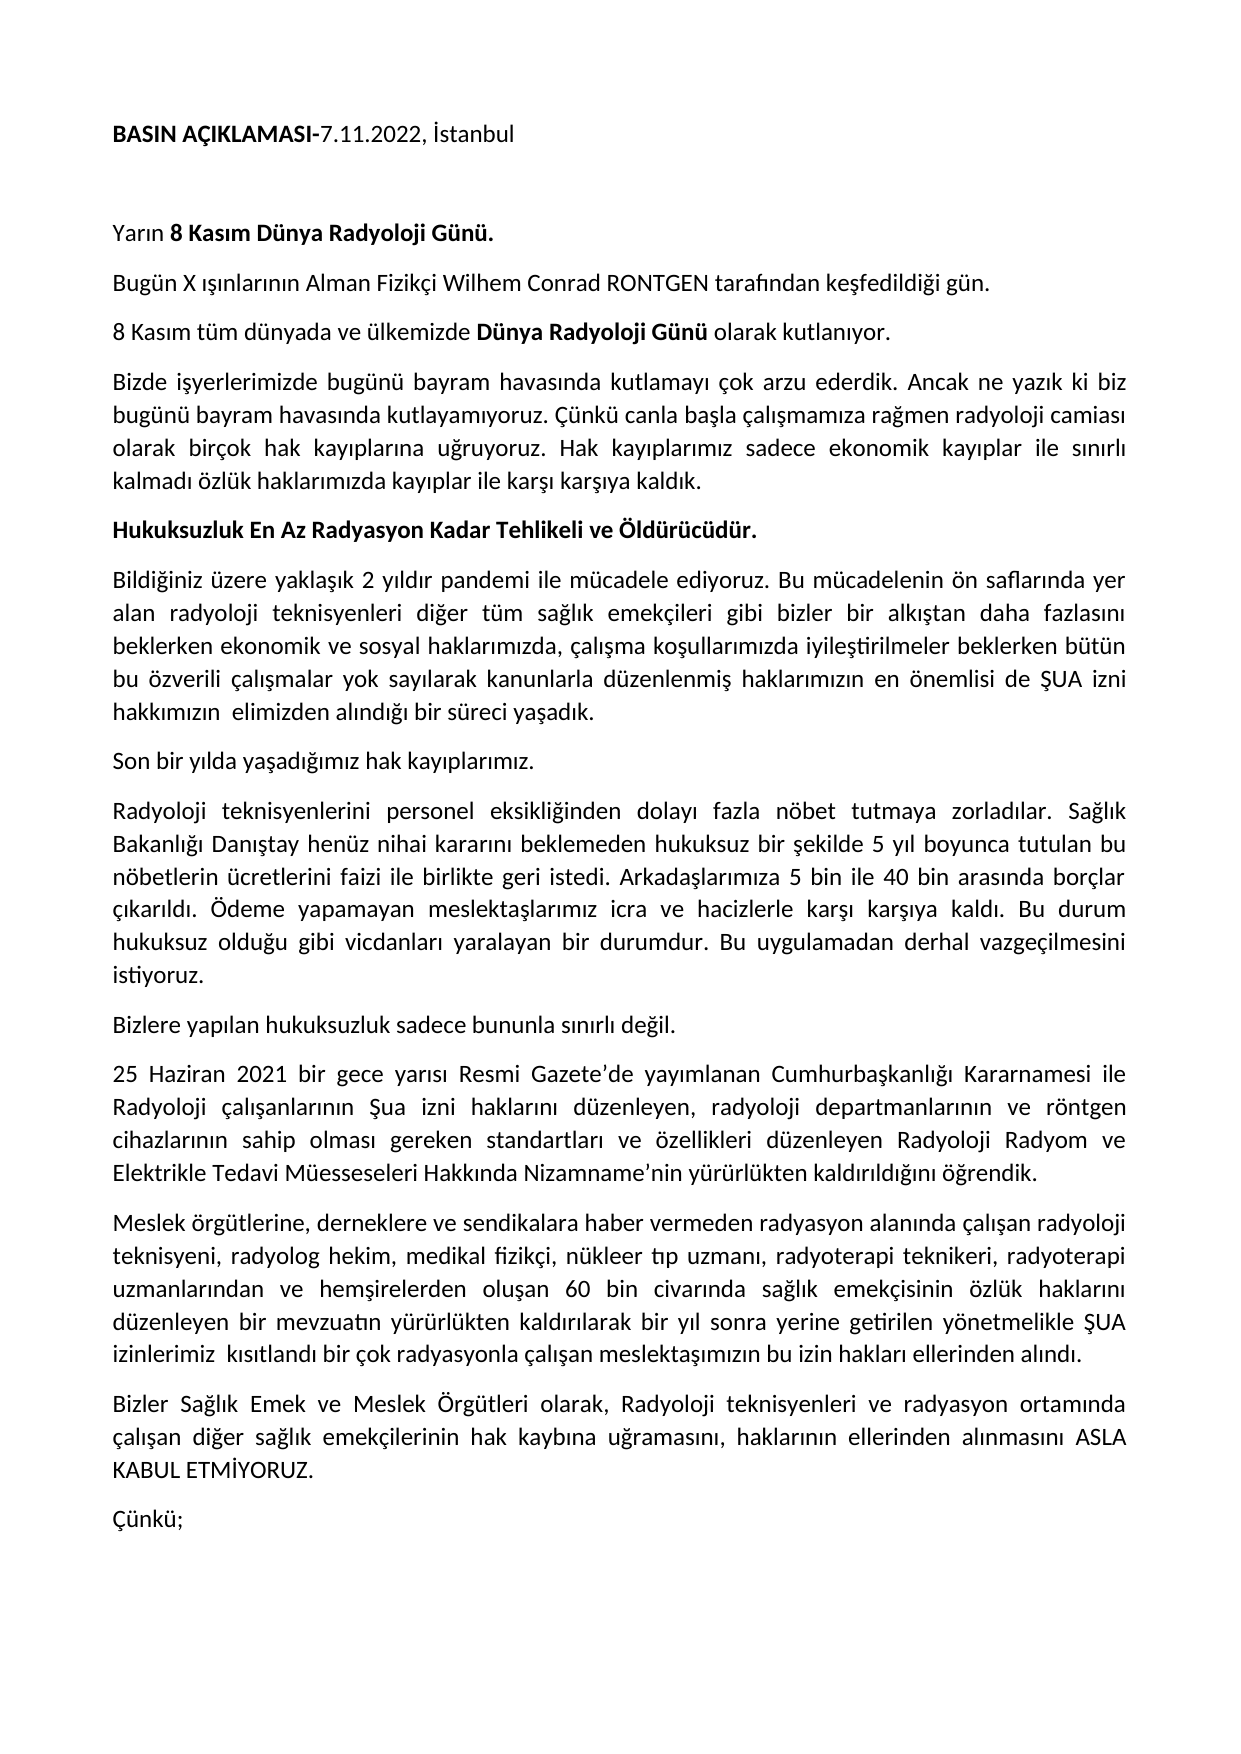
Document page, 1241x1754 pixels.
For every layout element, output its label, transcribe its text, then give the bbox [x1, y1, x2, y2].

text Yarın 8 Kasım Dünya Radyoloji Günü. [112, 217, 1128, 248]
text Hukuksuzluk En Az Radyasyon Kadar Tehlikeli ve Öldürücüdür. [112, 514, 1128, 545]
text Radyoloji teknisyenlerini personel eksikliğinden dolayı fazla nöbet tutmaya zorladılar. Sağlık Bakanlığı Danıştay henüz nihai kararını beklemeden hukuksuz bir şekilde 5 yıl boyunca tutulan bu nöbetlerin ücretlerini faizi ile birlikte geri istedi. Arkadaşlarımıza 5 bin ile 40 bin arasında borçlar çıkarıldı. Ödeme yapamayan meslektaşlarımız icra ve hacizlerle karşı karşıya kaldı. Bu durum hukuksuz olduğu gibi vicdanları yaralayan bir durumdur. Bu uygulamadan derhal vazgeçilmesini istiyoruz. [112, 795, 1128, 990]
text Bizde işyerlerimizde bugünü bayram havasında kutlamayı çok arzu ederdik. Ancak ne yazık ki biz bugünü bayram havasında kutlayamıyoruz. Çünkü canla başla çalışmamıza rağmen radyoloji camiası olarak birçok hak kayıplarına uğruyoruz. Hak kayıplarımız sadece ekonomik kayıplar ile sınırlı kalmadı özlük haklarımızda kayıplar ile karşı karşıya kaldık. [112, 366, 1128, 495]
text 8 Kasım tüm dünyada ve ülkemizde Dünya Radyoloji Günü olarak kutlanıyor. [112, 316, 1128, 347]
text Meslek örgütlerine, derneklere ve sendikalara haber vermeden radyasyon alanında çalışan radyoloji teknisyeni, radyolog hekim, medikal fizikçi, nükleer tıp uzmanı, radyoterapi teknikeri, radyoterapi uzmanlarından ve hemşirelerden oluşan 60 bin civarında sağlık emekçisinin özlük haklarını düzenleyen bir mevzuatın yürürlükten kaldırılarak bir yıl sonra yerine getirilen yönetmelikle ŞUA izinlerimiz kısıtlandı bir çok radyasyonla çalışan meslektaşımızın bu izin hakları ellerinden alındı. [112, 1207, 1128, 1369]
text Bizler Sağlık Emek ve Meslek Örgütleri olarak, Radyoloji teknisyenleri ve radyasyon ortamında çalışan diğer sağlık emekçilerinin hak kaybına uğramasını, haklarının ellerinden alınmasını ASLA KABUL ETMİYORUZ. [112, 1388, 1128, 1484]
text Bugün X ışınlarının Alman Fizikçi Wilhem Conrad RONTGEN tarafından keşfedildiği gün. [112, 267, 1128, 297]
text Son bir yılda yaşadığımız hak kayıplarımız. [112, 745, 1128, 776]
text 25 Haziran 2021 bir gece yarısı Resmi Gazete’de yayımlanan Cumhurbaşkanlığı Kararnamesi ile Radyoloji çalışanlarının Şua izni haklarını düzenleyen, radyoloji departmanlarının ve röntgen cihazlarının sahip olması gereken standartları ve özellikleri düzenleyen Radyoloji Radyom ve Elektrikle Tedavi Müesseseleri Hakkında Nizamname’nin yürürlükten kaldırıldığını öğrendik. [112, 1058, 1128, 1188]
text BASIN AÇIKLAMASI-7.11.2022, İstanbul [112, 118, 1128, 149]
text Bildiğiniz üzere yaklaşık 2 yıldır pandemi ile mücadele ediyoruz. Bu mücadelenin ön saflarında yer alan radyoloji teknisyenleri diğer tüm sağlık emekçileri gibi bizler bir alkıştan daha fazlasını beklerken ekonomik ve sosyal haklarımızda, çalışma koşullarımızda iyileştirilmeler beklerken bütün bu özverili çalışmalar yok sayılarak kanunlarla düzenlenmiş haklarımızın en önemlisi de ŞUA izni hakkımızın elimizden alındığı bir süreci yaşadık. [112, 564, 1128, 726]
text Çünkü; [112, 1503, 1128, 1534]
text Bizlere yapılan hukuksuzluk sadece bununla sınırlı değil. [112, 1009, 1128, 1039]
